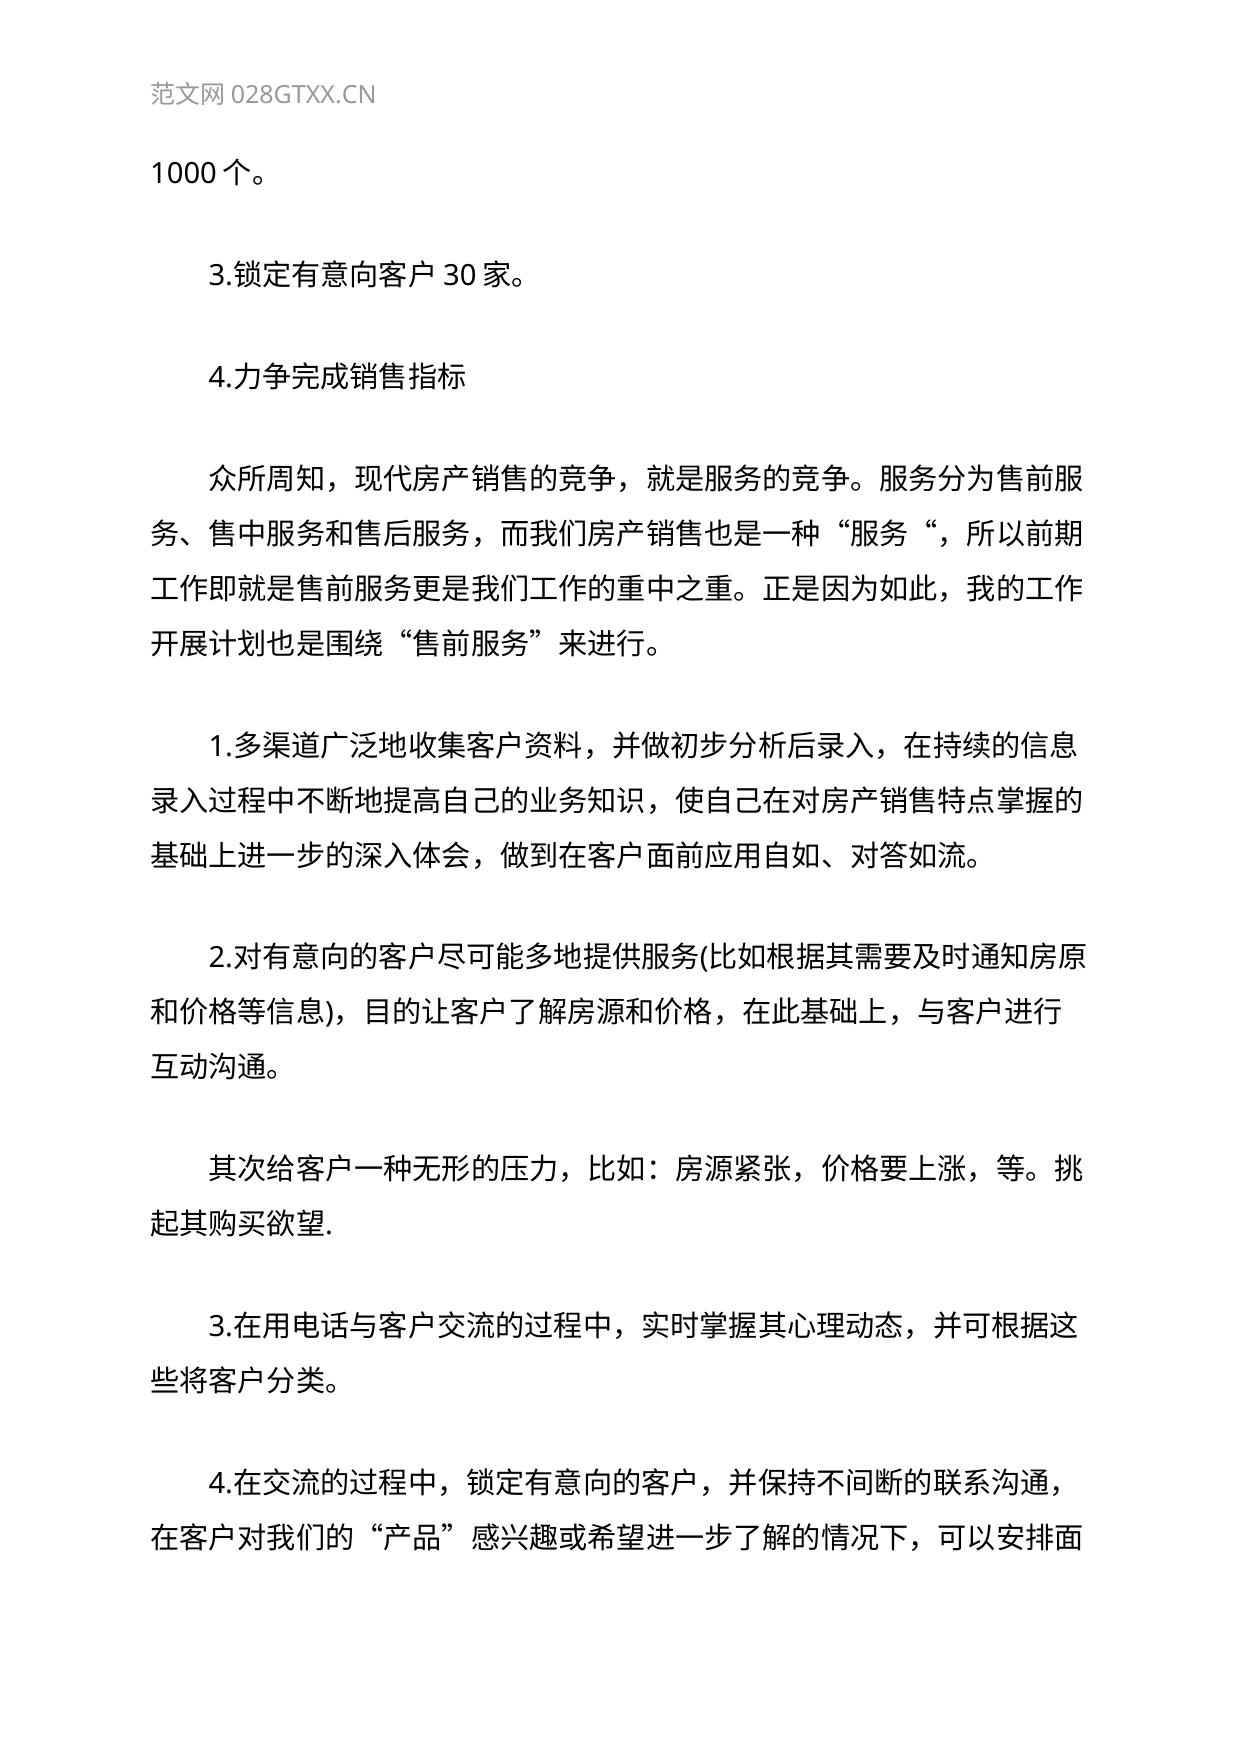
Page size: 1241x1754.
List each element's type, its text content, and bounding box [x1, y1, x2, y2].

text 3.在用电话与客户交流的过程中，实时掌握其心理动态，并可根据这些将客户分类。 [150, 1303, 1090, 1400]
text 众所周知，现代房产销售的竞争，就是服务的竞争。服务分为售前服务、售中服务和售后服务，而我们房产销售也是一种“服务“，所以前期工作即就是售前服务更是我们工作的重中之重。正是因为如此，我的工作开展计划也是围绕“售前服务”来进行。 [150, 456, 1090, 663]
text 其次给客户一种无形的压力，比如：房源紧张，价格要上涨，等。挑起其购买欲望. [150, 1146, 1090, 1243]
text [150, 1459, 1090, 1557]
text 4.力争完成销售指标 [150, 354, 1090, 396]
text 1.多渠道广泛地收集客户资料，并做初步分析后录入，在持续的信息录入过程中不断地提高自己的业务知识，使自己在对房产销售特点掌握的基础上进一步的深入体会，做到在客户面前应用自如、对答如流。 [150, 722, 1090, 874]
text 2.对有意向的客户尽可能多地提供服务(比如根据其需要及时通知房原和价格等信息)，目的让客户了解房源和价格，在此基础上，与客户进行互动沟通。 [150, 934, 1090, 1086]
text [150, 150, 1090, 192]
text 3.锁定有意向客户30家。 [150, 252, 1090, 294]
